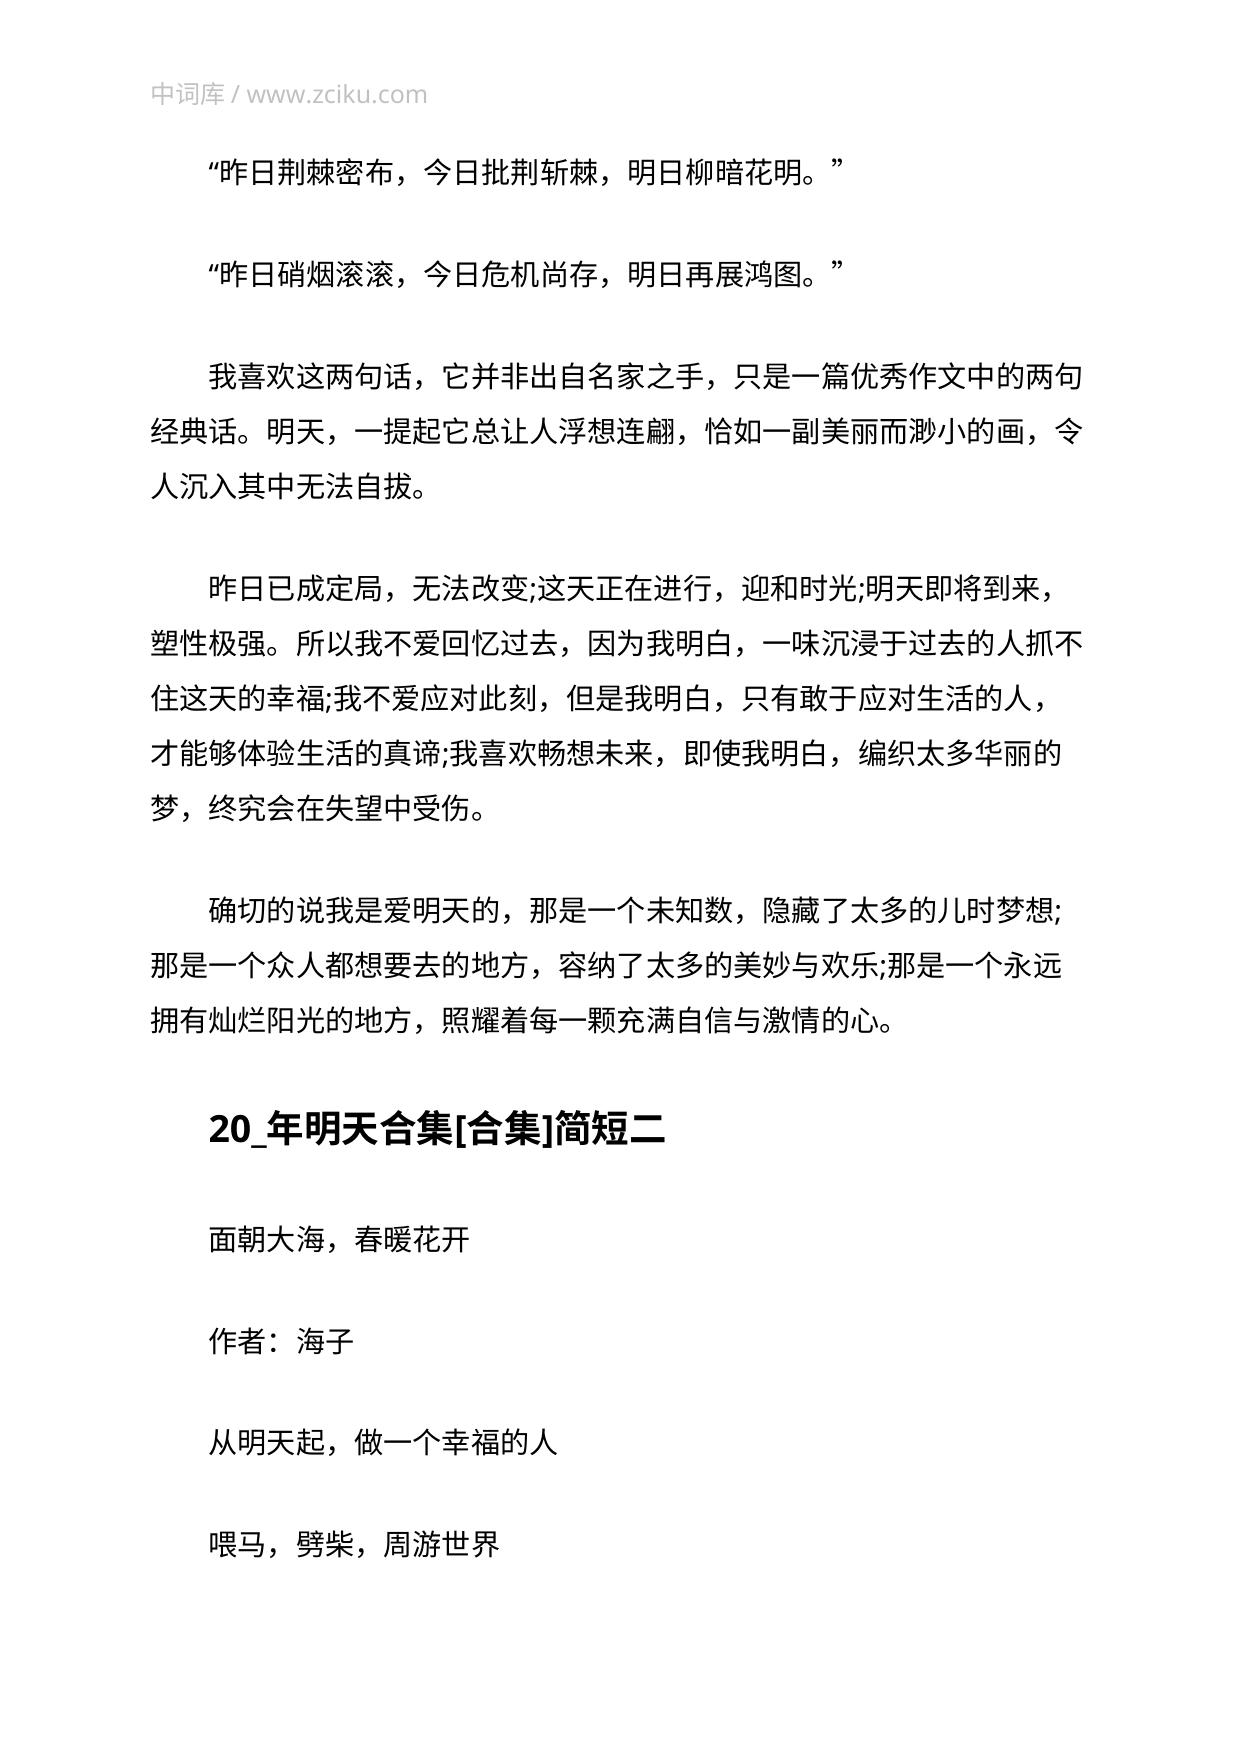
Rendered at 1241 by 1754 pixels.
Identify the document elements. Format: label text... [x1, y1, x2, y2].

text 20_年明天合集[合集]简短二 [150, 1099, 1090, 1153]
text “昨日荆棘密布，今日批荆斩棘，明日柳暗花明。” [150, 150, 1090, 192]
text 我喜欢这两句话，它并非出自名家之手，只是一篇优秀作文中的两句经典话。明天，一提起它总让人浮想连翩，恰如一副美丽而渺小的画，令人沉入其中无法自拔。 [150, 354, 1090, 506]
text 从明天起，做一个幸福的人 [150, 1420, 1090, 1462]
text 作者：海子 [150, 1318, 1090, 1361]
text 确切的说我是爱明天的，那是一个未知数，隐藏了太多的儿时梦想;那是一个众人都想要去的地方，容纳了太多的美妙与欢乐;那是一个永远拥有灿烂阳光的地方，照耀着每一颗充满自信与激情的心。 [150, 887, 1090, 1039]
text 昨日已成定局，无法改变;这天正在进行，迎和时光;明天即将到来，塑性极强。所以我不爱回忆过去，因为我明白，一味沉浸于过去的人抓不住这天的幸福;我不爱应对此刻，但是我明白，只有敢于应对生活的人，才能够体验生活的真谛;我喜欢畅想未来，即使我明白，编织太多华丽的梦，终究会在失望中受伤。 [150, 566, 1090, 828]
text 面朝大海，春暖花开 [150, 1217, 1090, 1259]
text “昨日硝烟滚滚，今日危机尚存，明日再展鸿图。” [150, 252, 1090, 294]
text 喂马，劈柴，周游世界 [150, 1522, 1090, 1564]
